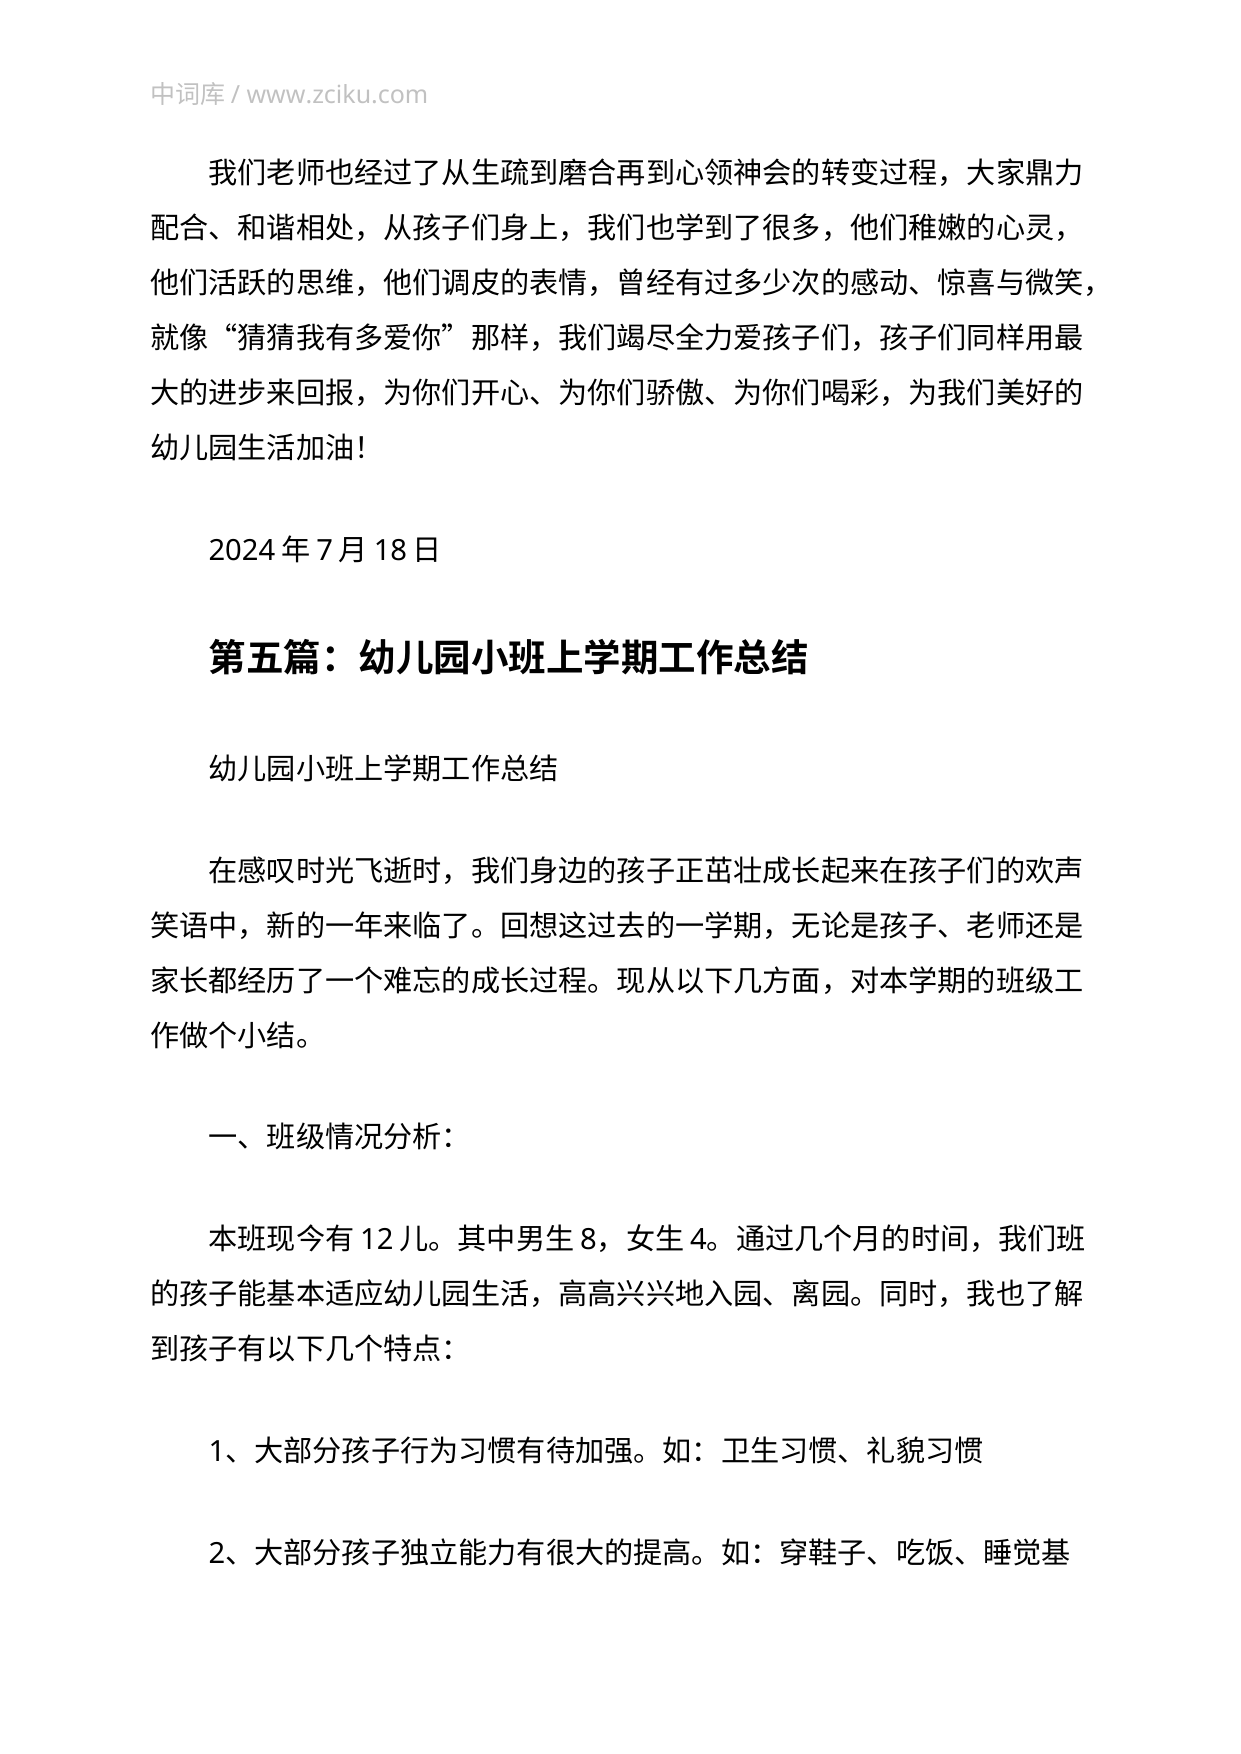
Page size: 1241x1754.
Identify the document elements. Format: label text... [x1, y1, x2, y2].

text 第五篇：幼儿园小班上学期工作总结 [150, 628, 1090, 682]
text 幼儿园小班上学期工作总结 [150, 746, 1090, 788]
text 一、班级情况分析： [150, 1114, 1090, 1156]
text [150, 1529, 1090, 1572]
text 我们老师也经过了从生疏到磨合再到心领神会的转变过程，大家鼎力配合、和谐相处，从孩子们身上，我们也学到了很多，他们稚嫩的心灵，他们活跃的思维，他们调皮的表情，曾经有过多少次的感动、惊喜与微笑，就像“猜猜我有多爱你”那样，我们竭尽全力爱孩子们，孩子们同样用最大的进步来回报，为你们开心、为你们骄傲、为你们喝彩，为我们美好的幼儿园生活加油！ [150, 150, 1090, 467]
text 1、大部分孩子行为习惯有待加强。如：卫生习惯、礼貌习惯 [150, 1427, 1090, 1470]
text 在感叹时光飞逝时，我们身边的孩子正茁壮成长起来在孩子们的欢声笑语中，新的一年来临了。回想这过去的一学期，无论是孩子、老师还是家长都经历了一个难忘的成长过程。现从以下几方面，对本学期的班级工作做个小结。 [150, 847, 1090, 1054]
text 2024年7月18日 [150, 526, 1090, 569]
text 本班现今有12儿。其中男生8，女生4。通过几个月的时间，我们班的孩子能基本适应幼儿园生活，高高兴兴地入园、离园。同时，我也了解到孩子有以下几个特点： [150, 1216, 1090, 1368]
